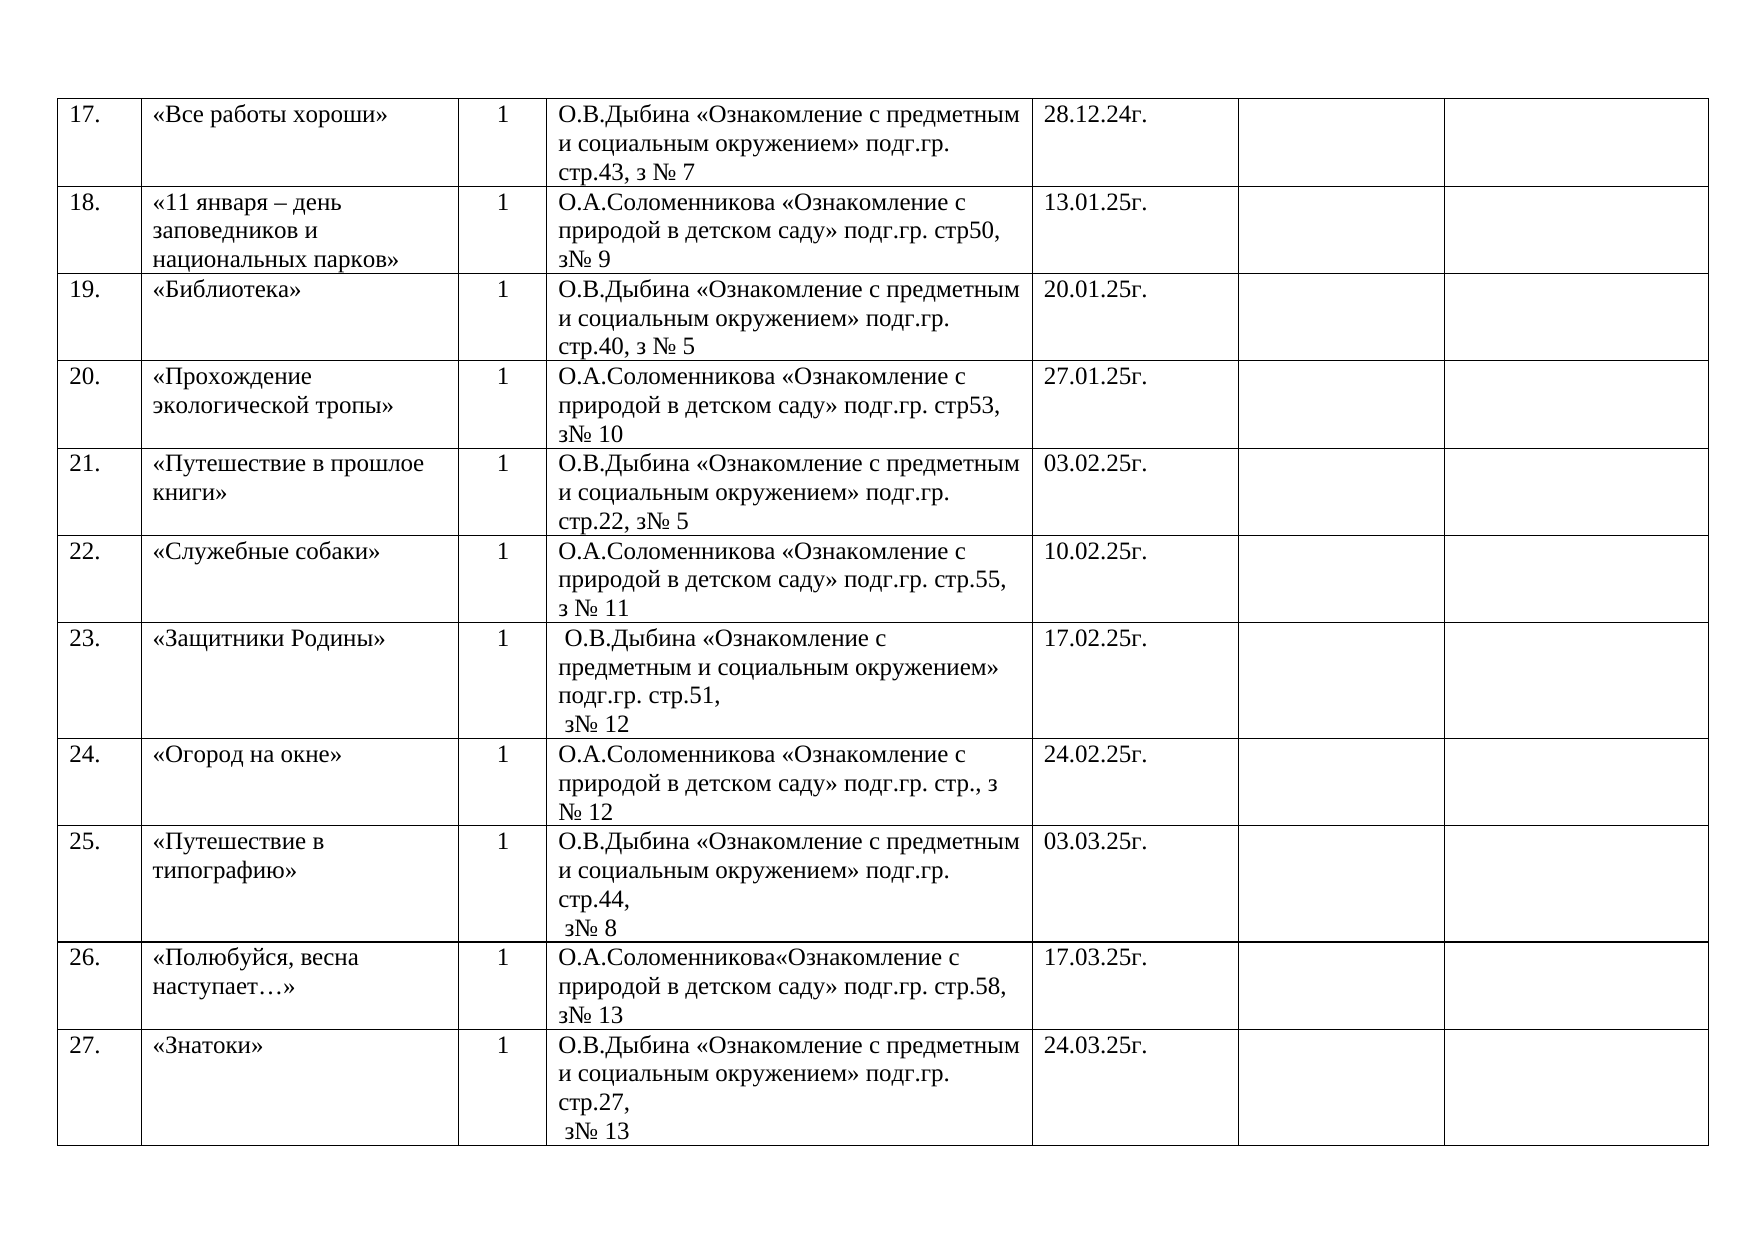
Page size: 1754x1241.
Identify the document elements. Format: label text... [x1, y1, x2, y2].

table_cell 17.02.25г. [1033, 623, 1238, 738]
table_cell О.В.Дыбина «Ознакомление с предметным и социальным окружением» подг.гр. стр.51, з№ 12 [547, 623, 1032, 738]
table_cell 27. [58, 1030, 141, 1145]
table_cell 1 [459, 449, 546, 535]
table_cell [1239, 739, 1444, 825]
table_cell «Путешествие в типографию» [142, 826, 458, 941]
table_cell 28.12.24г. [1033, 99, 1238, 186]
table_cell 1 [459, 826, 546, 941]
table_cell [1445, 361, 1708, 447]
table_cell [1239, 826, 1444, 941]
table_cell О.А.Соломенникова «Ознакомление с природой в детском саду» подг.гр. стр50, з№ 9 [547, 187, 1032, 273]
table_cell [1239, 361, 1444, 447]
table_cell 10.02.25г. [1033, 536, 1238, 622]
table_cell 1 [459, 1030, 546, 1145]
table_cell 24. [58, 739, 141, 825]
table_cell [1239, 943, 1444, 1029]
table_cell 26. [58, 943, 141, 1029]
table_cell 27.01.25г. [1033, 361, 1238, 447]
table_cell «Прохождение экологической тропы» [142, 361, 458, 447]
table_cell [1445, 536, 1708, 622]
table_cell 03.03.25г. [1033, 826, 1238, 941]
table_cell «Защитники Родины» [142, 623, 458, 738]
table_cell 20. [58, 361, 141, 447]
table_cell «Служебные собаки» [142, 536, 458, 622]
table_cell О.А.Соломенникова «Ознакомление с природой в детском саду» подг.гр. стр53, з№ 10 [547, 361, 1032, 447]
table_cell 24.02.25г. [1033, 739, 1238, 825]
table_cell О.А.Соломенникова «Ознакомление с природой в детском саду» подг.гр. стр.55, з № 11 [547, 536, 1032, 622]
table_cell О.А.Соломенникова «Ознакомление с природой в детском саду» подг.гр. стр., з № 12 [547, 739, 1032, 825]
table_cell [1239, 449, 1444, 535]
table_cell О.В.Дыбина «Ознакомление с предметным и социальным окружением» подг.гр. стр.43, з № 7 [547, 99, 1032, 186]
table_cell [1445, 274, 1708, 360]
table_cell 1 [459, 274, 546, 360]
table_cell «Знатоки» [142, 1030, 458, 1145]
table_cell О.А.Соломенникова«Ознакомление с природой в детском саду» подг.гр. стр.58, з№ 13 [547, 943, 1032, 1029]
table_cell [1239, 274, 1444, 360]
table_cell [1239, 1030, 1444, 1145]
table_cell 13.01.25г. [1033, 187, 1238, 273]
table_cell 1 [459, 623, 546, 738]
table_cell О.В.Дыбина «Ознакомление с предметным и социальным окружением» подг.гр. стр.22, з№ 5 [547, 449, 1032, 535]
table_cell 1 [459, 99, 546, 186]
table_cell [1445, 943, 1708, 1029]
table_cell О.В.Дыбина «Ознакомление с предметным и социальным окружением» подг.гр. стр.27, з№ 13 [547, 1030, 1032, 1145]
table_cell [1445, 739, 1708, 825]
table_cell 18. [58, 187, 141, 273]
table_cell 17. [58, 99, 141, 186]
table_cell О.В.Дыбина «Ознакомление с предметным и социальным окружением» подг.гр. стр.40, з № 5 [547, 274, 1032, 360]
table_cell О.В.Дыбина «Ознакомление с предметным и социальным окружением» подг.гр. стр.44, з№ 8 [547, 826, 1032, 941]
table_cell 1 [459, 943, 546, 1029]
table_cell [1239, 187, 1444, 273]
table_cell «Библиотека» [142, 274, 458, 360]
table_cell «Полюбуйся, весна наступает…» [142, 943, 458, 1029]
table_cell [1239, 623, 1444, 738]
table_cell «Огород на окне» [142, 739, 458, 825]
table_cell 20.01.25г. [1033, 274, 1238, 360]
table_cell 23. [58, 623, 141, 738]
table_cell [1445, 187, 1708, 273]
table_cell [1445, 449, 1708, 535]
table_cell [1445, 99, 1708, 186]
table_cell «11 января – день заповедников и национальных парков» [142, 187, 458, 273]
table_cell [1445, 826, 1708, 941]
table_cell [1239, 99, 1444, 186]
table_cell 24.03.25г. [1033, 1030, 1238, 1145]
table_cell [1445, 1030, 1708, 1145]
table_cell 17.03.25г. [1033, 943, 1238, 1029]
table_cell «Путешествие в прошлое книги» [142, 449, 458, 535]
table_cell 1 [459, 536, 546, 622]
table_cell [1445, 623, 1708, 738]
table_cell «Все работы хороши» [142, 99, 458, 186]
table_cell 03.02.25г. [1033, 449, 1238, 535]
table_cell 1 [459, 739, 546, 825]
table_cell 25. [58, 826, 141, 941]
table_cell [1239, 536, 1444, 622]
table_cell 22. [58, 536, 141, 622]
table_cell 21. [58, 449, 141, 535]
table_cell 1 [459, 187, 546, 273]
table_cell 1 [459, 361, 546, 447]
table_cell 19. [58, 274, 141, 360]
